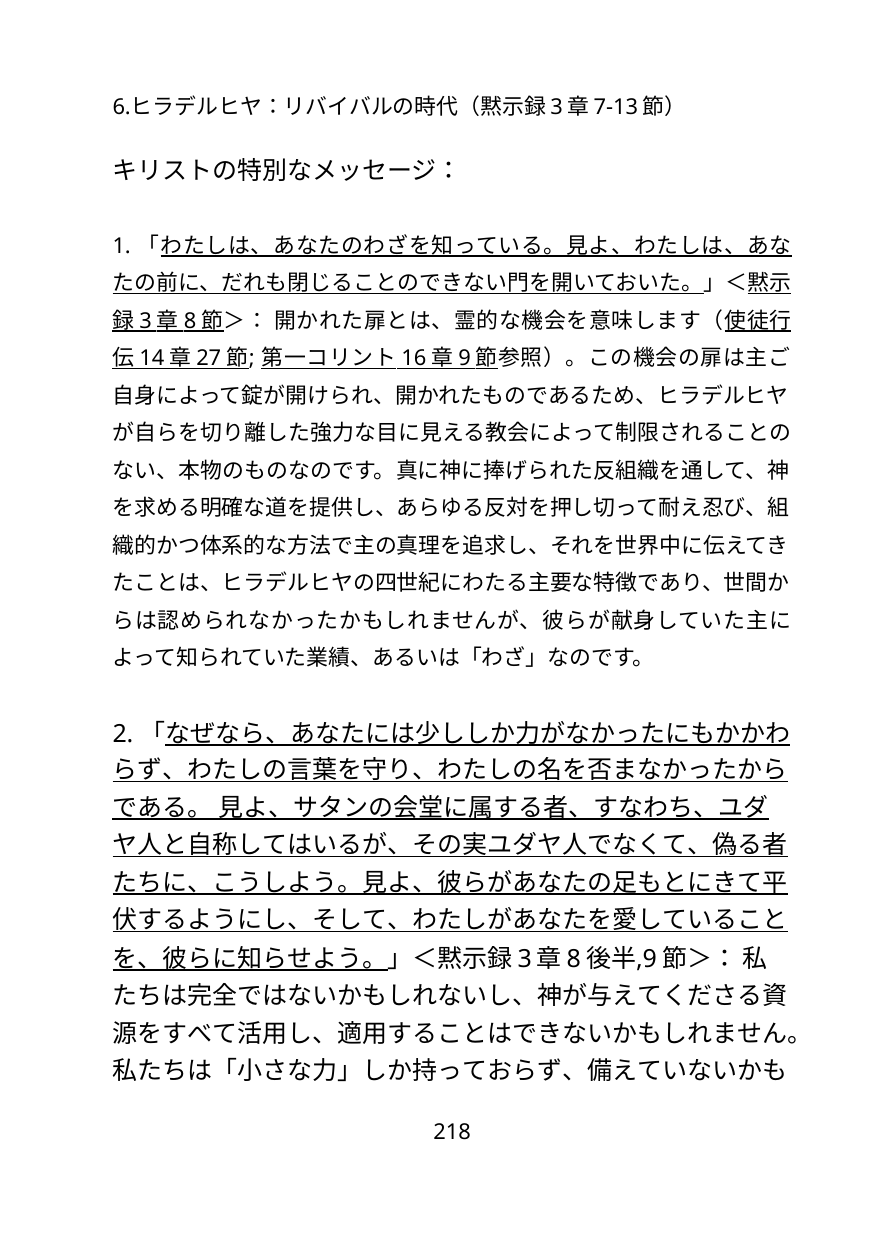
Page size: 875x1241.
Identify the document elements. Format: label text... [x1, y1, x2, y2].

text 1. 「わたしは、あなたのわざを知っている。見よ、わたしは、あなたの前に、だれも閉じることのできない門を開いておいた。」＜黙示録3章8節＞： 開かれた扉とは、霊的な機会を意味します（使徒行伝14章27節; 第一コリント16章9節参照）。この機会の扉は主ご自身によって錠が開けられ、開かれたものであるため、ヒラデルヒヤが自らを切り離した強力な目に見える教会によって制限されることのない、本物のものなのです。真に神に捧げられた反組織を通して、神を求める明確な道を提供し、あらゆる反対を押し切って耐え忍び、組織的かつ体系的な方法で主の真理を追求し、それを世界中に伝えてきたことは、ヒラデルヒヤの四世紀にわたる主要な特徴であり、世間からは認められなかったかもしれませんが、彼らが献身していた主によって知られていた業績、あるいは「わざ」なのです。 [112, 225, 791, 675]
text キリストの特別なメッセージ： [112, 150, 791, 187]
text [112, 712, 791, 1087]
